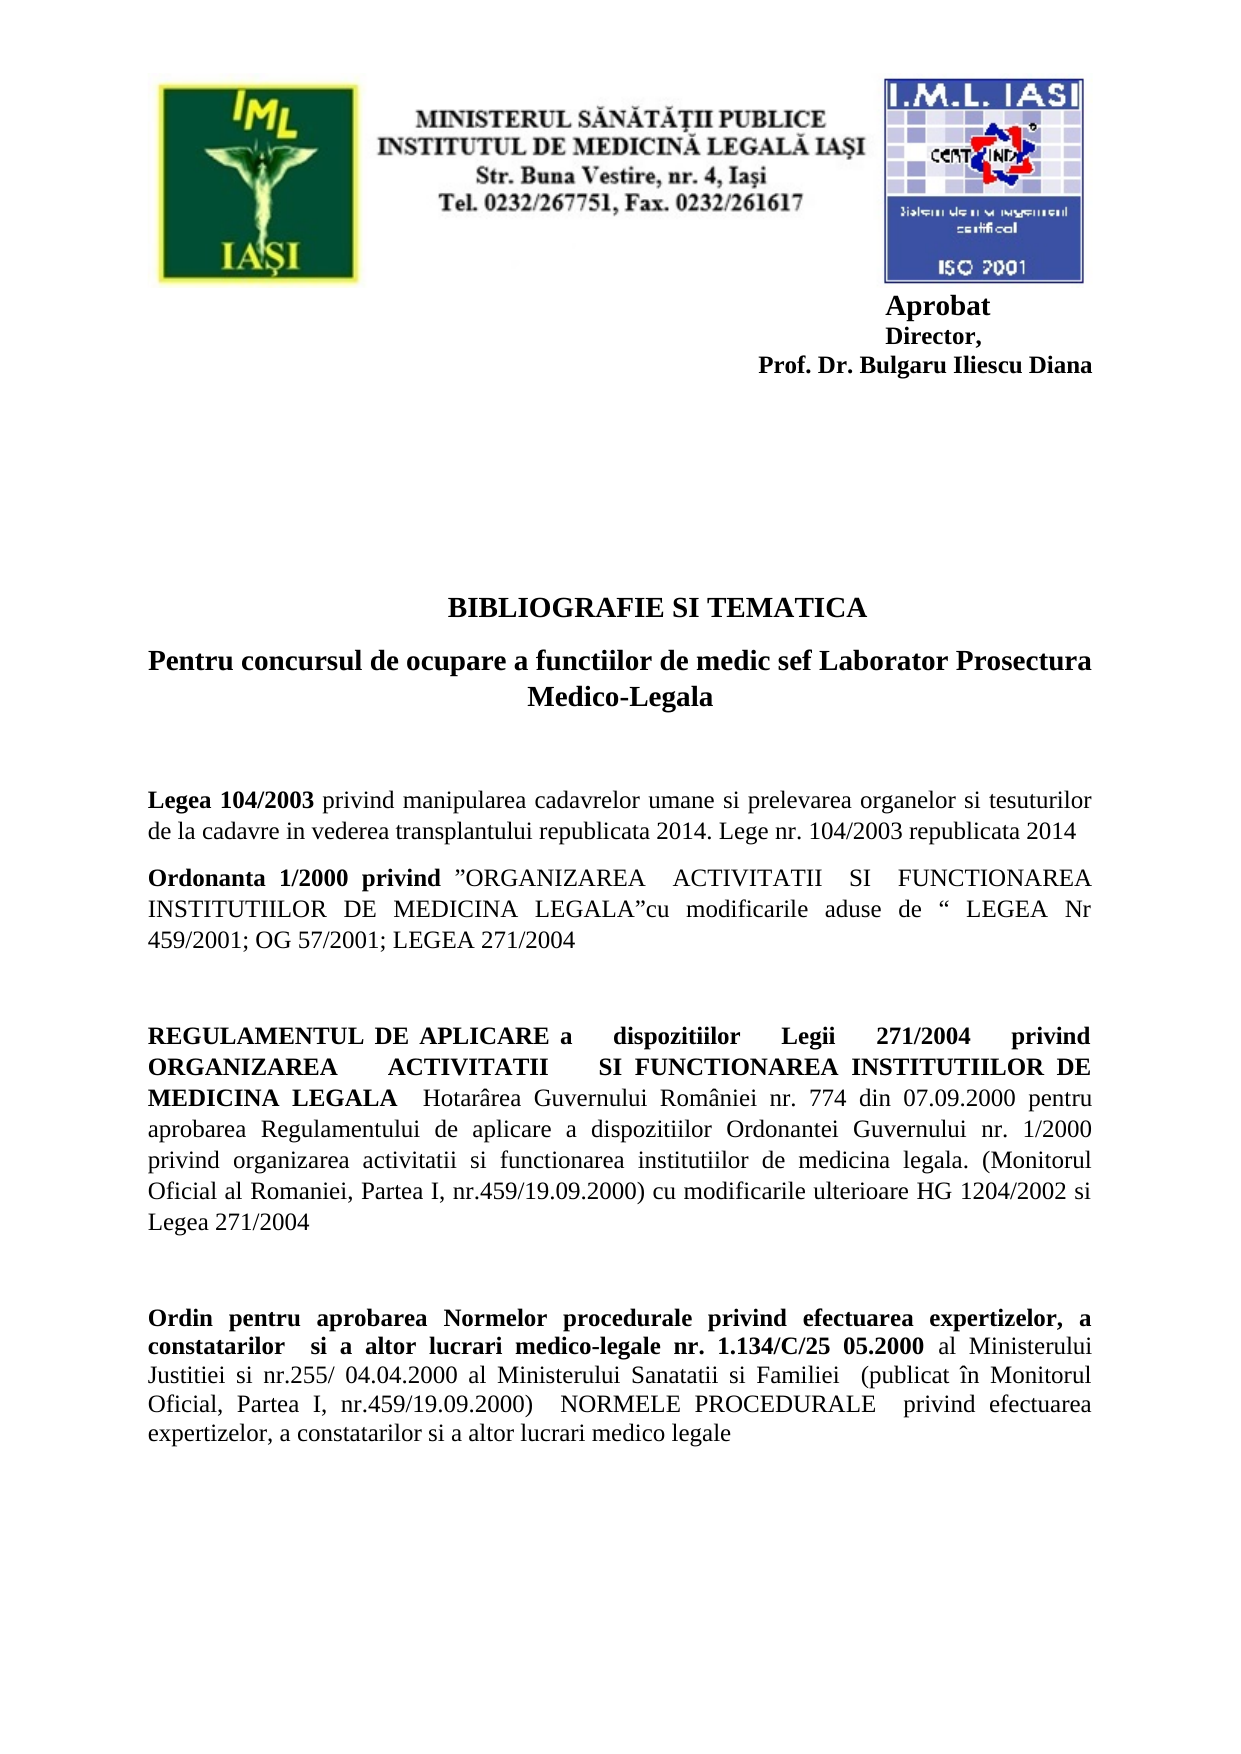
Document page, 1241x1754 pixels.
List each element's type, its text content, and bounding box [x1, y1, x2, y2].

text Legea 104/2003 privind manipularea cadavrelor umane si prelevarea organelor si tesuturilor de la cadavre in vederea transplantului republicata 2014. Lege nr. 104/2003 republicata 2014 [148, 785, 1093, 844]
text Ordin pentru aprobarea Normelor procedurale privind efectuarea expertizelor, a constatarilor si a altor lucrari medico-legale nr. 1.134/C/25 05.2000 al Ministerului Justitiei si nr.255/ 04.04.2000 al Ministerului Sanatatii si Familiei (publicat în Monitorul Oficial, Partea I, nr.459/19.09.2000) NORMELE PROCEDURALE privind efectuarea expertizelor, a constatarilor si a altor lucrari medico legale [148, 1303, 1093, 1446]
text Prof. Dr. Bulgaru Iliescu Diana [148, 350, 1093, 379]
text BIBLIOGRAFIE SI TEMATICA [148, 590, 1093, 624]
text Aprobat [148, 288, 1093, 321]
text Director, [148, 321, 1093, 350]
text REGULAMENTUL DE APLICARE a dispozitiilor Legii 271/2004 privind ORGANIZAREA ACTIVITATII SI FUNCTIONAREA INSTITUTIILOR DE MEDICINA LEGALA Hotarârea Guvernului României nr. 774 din 07.09.2000 pentru aprobarea Regulamentului de aplicare a dispozitiilor Ordonantei Guvernului nr. 1/2000 privind organizarea activitatii si functionarea institutiilor de medicina legala. (Monitorul Oficial al Romaniei, Partea I, nr.459/19.09.2000) cu modificarile ulterioare HG 1204/2002 si Legea 271/2004 [148, 1021, 1093, 1236]
picture [147, 73, 1093, 288]
text Ordonanta 1/2000 privind ”ORGANIZAREA ACTIVITATII SI FUNCTIONAREA INSTITUTIILOR DE MEDICINA LEGALA”cu modificarile aduse de “ LEGEA Nr 459/2001; OG 57/2001; LEGEA 271/2004 [148, 863, 1093, 954]
text Pentru concursul de ocupare a functiilor de medic sef Laborator Prosectura Medico-Legala [148, 643, 1093, 713]
